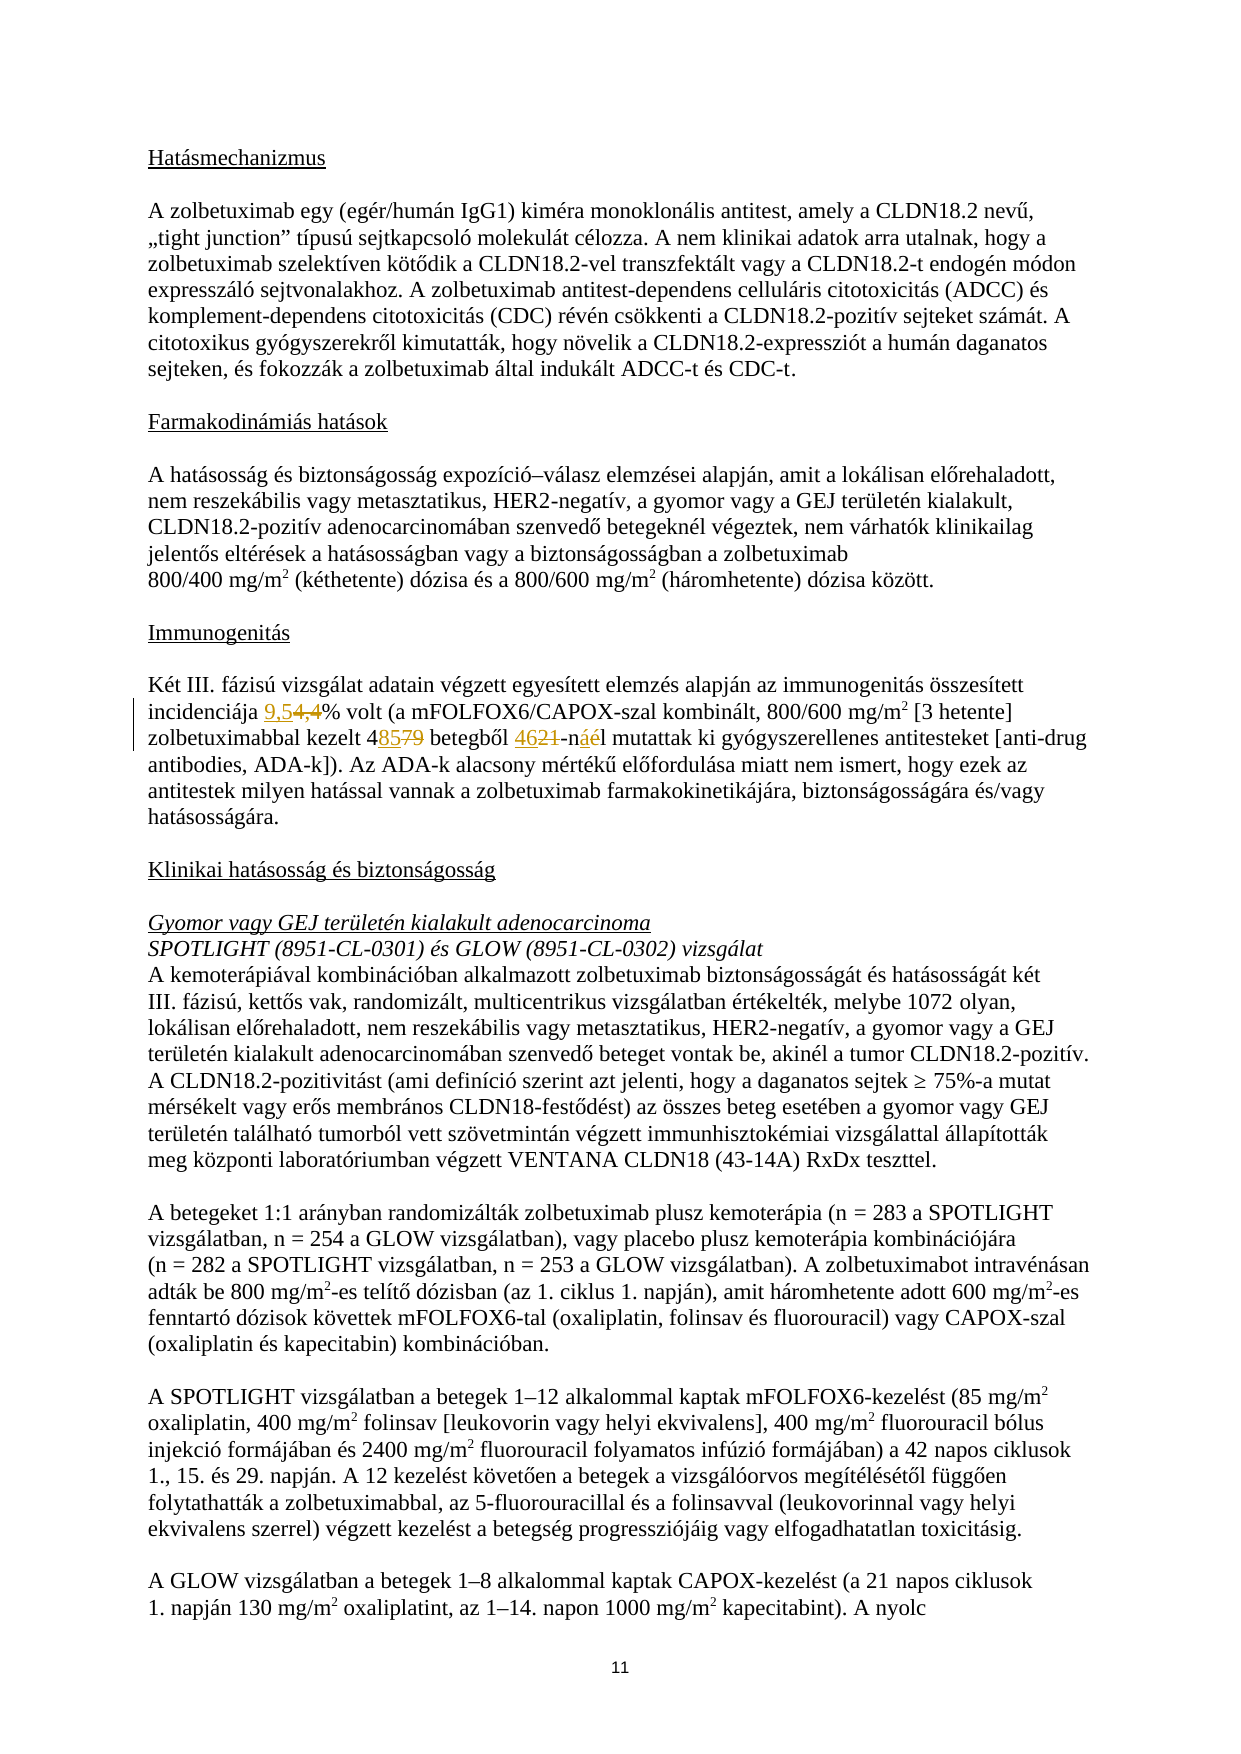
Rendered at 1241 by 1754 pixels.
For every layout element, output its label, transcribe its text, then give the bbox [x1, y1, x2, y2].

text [148, 1568, 1092, 1620]
text Immunogenitás [148, 619, 1092, 645]
text Gyomor vagy GEJ területén kialakult adenocarcinoma [148, 909, 1092, 935]
text Klinikai hatásosság és biztonságosság [148, 856, 1092, 882]
text Farmakodinámiás hatások [148, 408, 1092, 434]
text Hatásmechanizmus [148, 144, 1092, 171]
text A SPOTLIGHT vizsgálatban a betegek 1–12 alkalommal kaptak mFOLFOX6-kezelést (85 mg/m2 oxaliplatin, 400 mg/m2 folinsav [leukovorin vagy helyi ekvivalens], 400 mg/m2 fluorouracil bólus injekció formájában és 2400 mg/m2 fluorouracil folyamatos infúzió formájában) a 42 napos ciklusok 1., 15. és 29. napján. A 12 kezelést követően a betegek a vizsgálóorvos megítélésétől függően folytathatták a zolbetuximabbal, az 5-fluorouracillal és a folinsavval (leukovorinnal vagy helyi ekvivalens szerrel) végzett kezelést a betegség progressziójáig vagy elfogadhatatlan toxicitásig. [148, 1383, 1092, 1541]
text SPOTLIGHT (8951-CL-0301) és GLOW (8951-CL-0302) vizsgálat [148, 935, 1092, 961]
text A kemoterápiával kombinációban alkalmazott zolbetuximab biztonságosságát és hatásosságát két III. fázisú, kettős vak, randomizált, multicentrikus vizsgálatban értékelték, melybe 1072 olyan, lokálisan előrehaladott, nem reszekábilis vagy metasztatikus, HER2-negatív, a gyomor vagy a GEJ területén kialakult adenocarcinomában szenvedő beteget vontak be, akinél a tumor CLDN18.2-pozitív. A CLDN18.2-pozitivitást (ami definíció szerint azt jelenti, hogy a daganatos sejtek ≥ 75%-a mutat mérsékelt vagy erős membrános CLDN18-festődést) az összes beteg esetében a gyomor vagy GEJ területén található tumorból vett szövetmintán végzett immunhisztokémiai vizsgálattal állapították meg központi laboratóriumban végzett VENTANA CLDN18 (43-14A) RxDx teszttel. [148, 961, 1092, 1172]
text Két III. fázisú vizsgálat adatain végzett egyesített elemzés alapján az immunogenitás összesített incidenciája % volt (a mFOLFOX6/CAPOX-szal kombinált, 800/600 mg/m2 [3 hetente] zolbetuximabbal kezelt 4 betegből -nl mutattak ki gyógyszerellenes antitesteket [anti-drug antibodies, ADA-k]). Az ADA-k alacsony mértékű előfordulása miatt nem ismert, hogy ezek az antitestek milyen hatással vannak a zolbetuximab farmakokinetikájára, biztonságosságára és/vagy hatásosságára. [148, 672, 1092, 830]
text A betegeket 1:1 arányban randomizálták zolbetuximab plusz kemoterápia (n = 283 a SPOTLIGHT vizsgálatban, n = 254 a GLOW vizsgálatban), vagy placebo plusz kemoterápia kombinációjára (n = 282 a SPOTLIGHT vizsgálatban, n = 253 a GLOW vizsgálatban). A zolbetuximabot intravénásan adták be 800 mg/m2-es telítő dózisban (az 1. ciklus 1. napján), amit háromhetente adott 600 mg/m2-es fenntartó dózisok követtek mFOLFOX6-tal (oxaliplatin, folinsav és fluorouracil) vagy CAPOX-szal (oxaliplatin és kapecitabin) kombinációban. [148, 1199, 1092, 1357]
text A zolbetuximab egy (egér/humán IgG1) kiméra monoklonális antitest, amely a CLDN18.2 nevű, „tight junction” típusú sejtkapcsoló molekulát célozza. A nem klinikai adatok arra utalnak, hogy a zolbetuximab szelektíven kötődik a CLDN18.2-vel transzfektált vagy a CLDN18.2-t endogén módon expresszáló sejtvonalakhoz. A zolbetuximab antitest-dependens celluláris citotoxicitás (ADCC) és komplement-dependens citotoxicitás (CDC) révén csökkenti a CLDN18.2-pozitív sejteket számát. A citotoxikus gyógyszerekről kimutatták, hogy növelik a CLDN18.2-expressziót a humán daganatos sejteken, és fokozzák a zolbetuximab által indukált ADCC-t és CDC-t. [148, 197, 1092, 382]
text A hatásosság és biztonságosság expozíció–válasz elemzései alapján, amit a lokálisan előrehaladott, nem reszekábilis vagy metasztatikus, HER2-negatív, a gyomor vagy a GEJ területén kialakult, CLDN18.2-pozitív adenocarcinomában szenvedő betegeknél végeztek, nem várhatók klinikailag jelentős eltérések a hatásosságban vagy a biztonságosságban a zolbetuximab 800/400 mg/m2 (kéthetente) dózisa és a 800/600 mg/m2 (háromhetente) dózisa között. [148, 461, 1092, 592]
